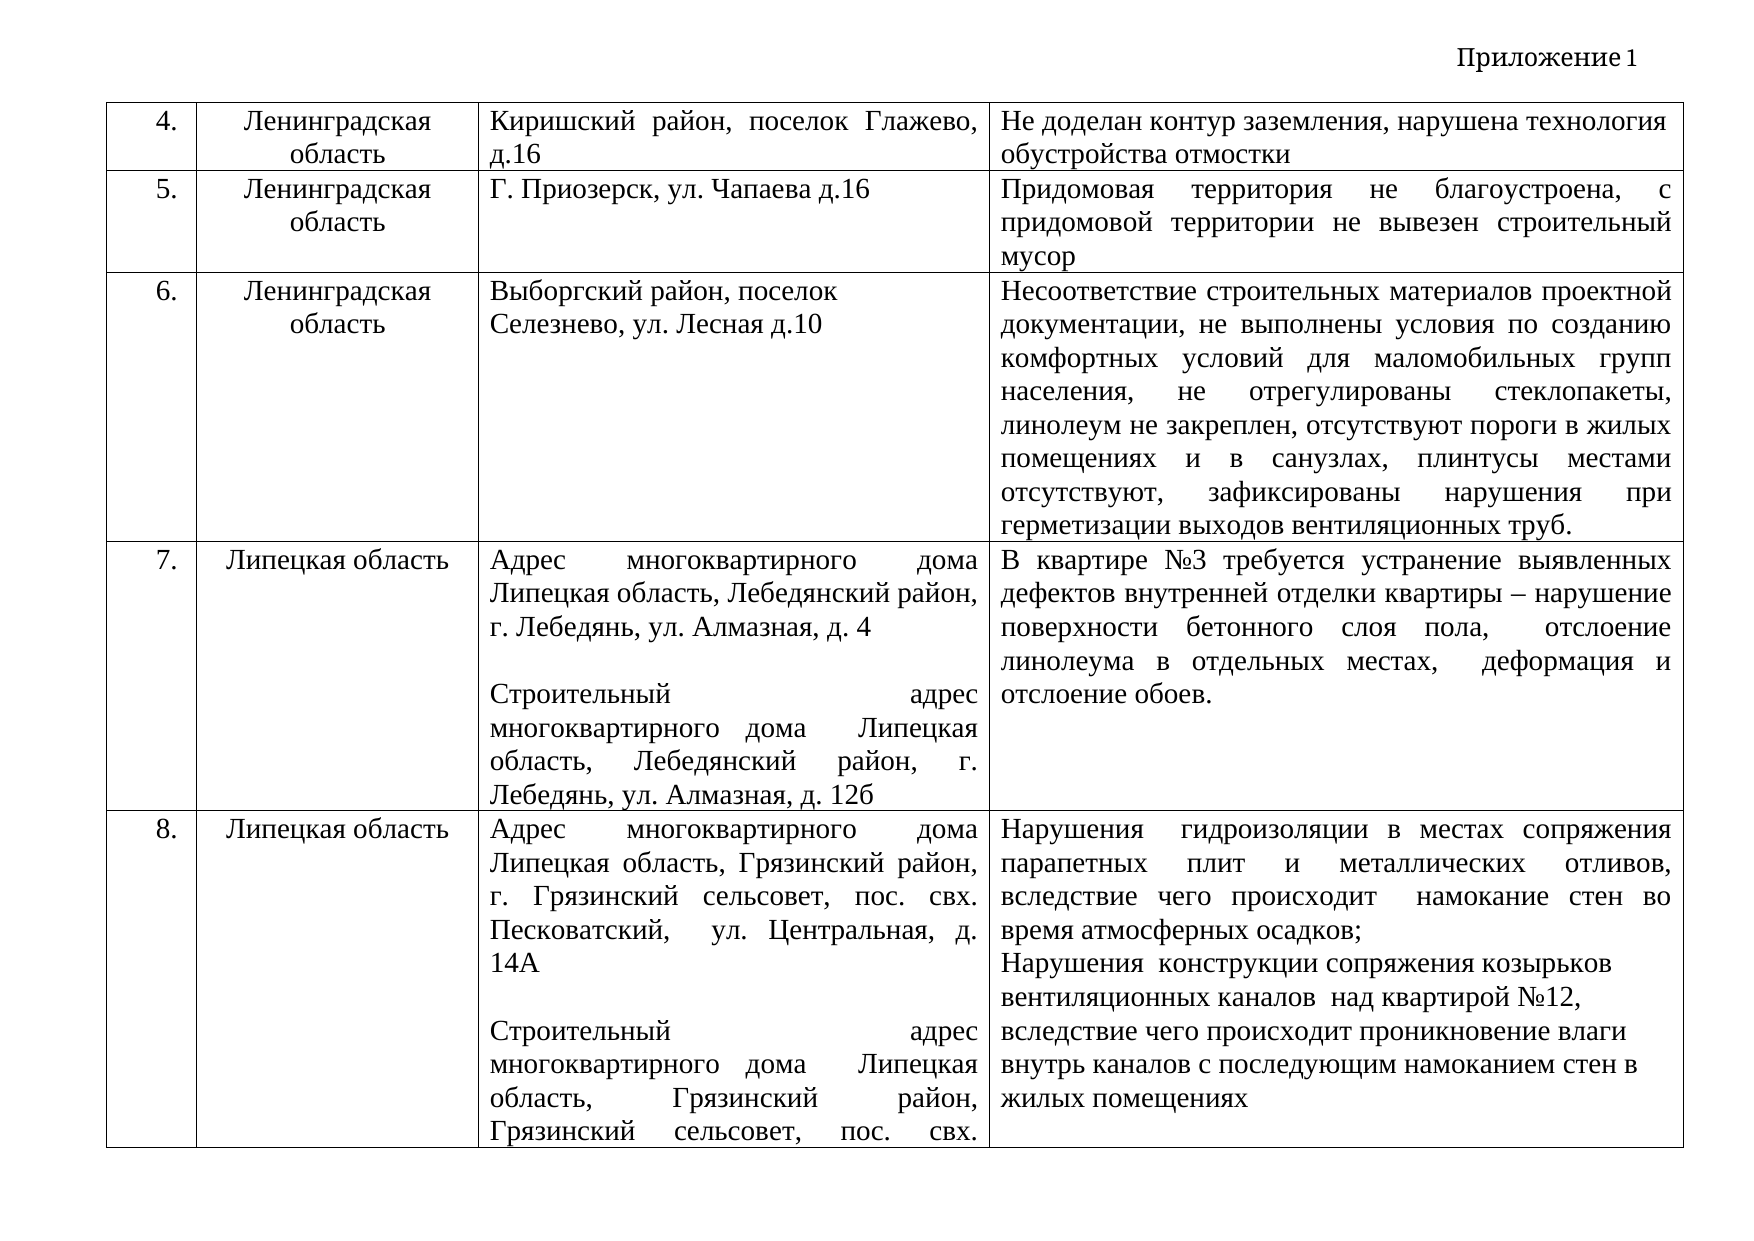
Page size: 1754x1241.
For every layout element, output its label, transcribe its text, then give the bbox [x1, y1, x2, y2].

table_cell Липецкая область [197, 542, 478, 810]
table_cell В квартире №3 требуется устранение выявленных дефектов внутренней отделки квартиры – нарушение поверхности бетонного слоя пола, отслоение линолеума в отдельных местах, деформация и отслоение обоев. [990, 542, 1683, 810]
table_cell Не доделан контур заземления, нарушена технология обустройства отмостки [990, 103, 1683, 170]
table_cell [479, 811, 989, 1147]
table_cell Придомовая территория не благоустроена, с придомовой территории не вывезен строительный мусор [990, 171, 1683, 272]
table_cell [990, 811, 1683, 1147]
table_cell Липецкая область [197, 811, 478, 1147]
table_cell Г. Приозерск, ул. Чапаева д.16 [479, 171, 989, 272]
table_cell [107, 171, 196, 272]
table_cell Ленинградская область [197, 171, 478, 272]
table_cell Несоответствие строительных материалов проектной документации, не выполнены условия по созданию комфортных условий для маломобильных групп населения, не отрегулированы стеклопакеты, линолеум не закреплен, отсутствуют пороги в жилых помещениях и в санузлах, плинтусы местами отсутствуют, зафиксированы нарушения при герметизации выходов вентиляционных труб. [990, 273, 1683, 541]
table_cell Выборгский район, поселок Селезнево, ул. Лесная д.10 [479, 273, 989, 541]
table_cell Ленинградская область [197, 103, 478, 170]
table_cell [107, 273, 196, 541]
table_cell [107, 811, 196, 1147]
table_cell Ленинградская область [197, 273, 478, 541]
table_cell Адрес многоквартирного дома Липецкая область, Лебедянский район, г. Лебедянь, ул. Алмазная, д. 4 Строительный адрес многоквартирного дома Липецкая область, Лебедянский район, г. Лебедянь, ул. Алмазная, д. 12б [479, 542, 989, 810]
table_cell [107, 103, 196, 170]
table_cell [107, 542, 196, 810]
table_cell Киришский район, поселок Глажево, д.16 [479, 103, 989, 170]
